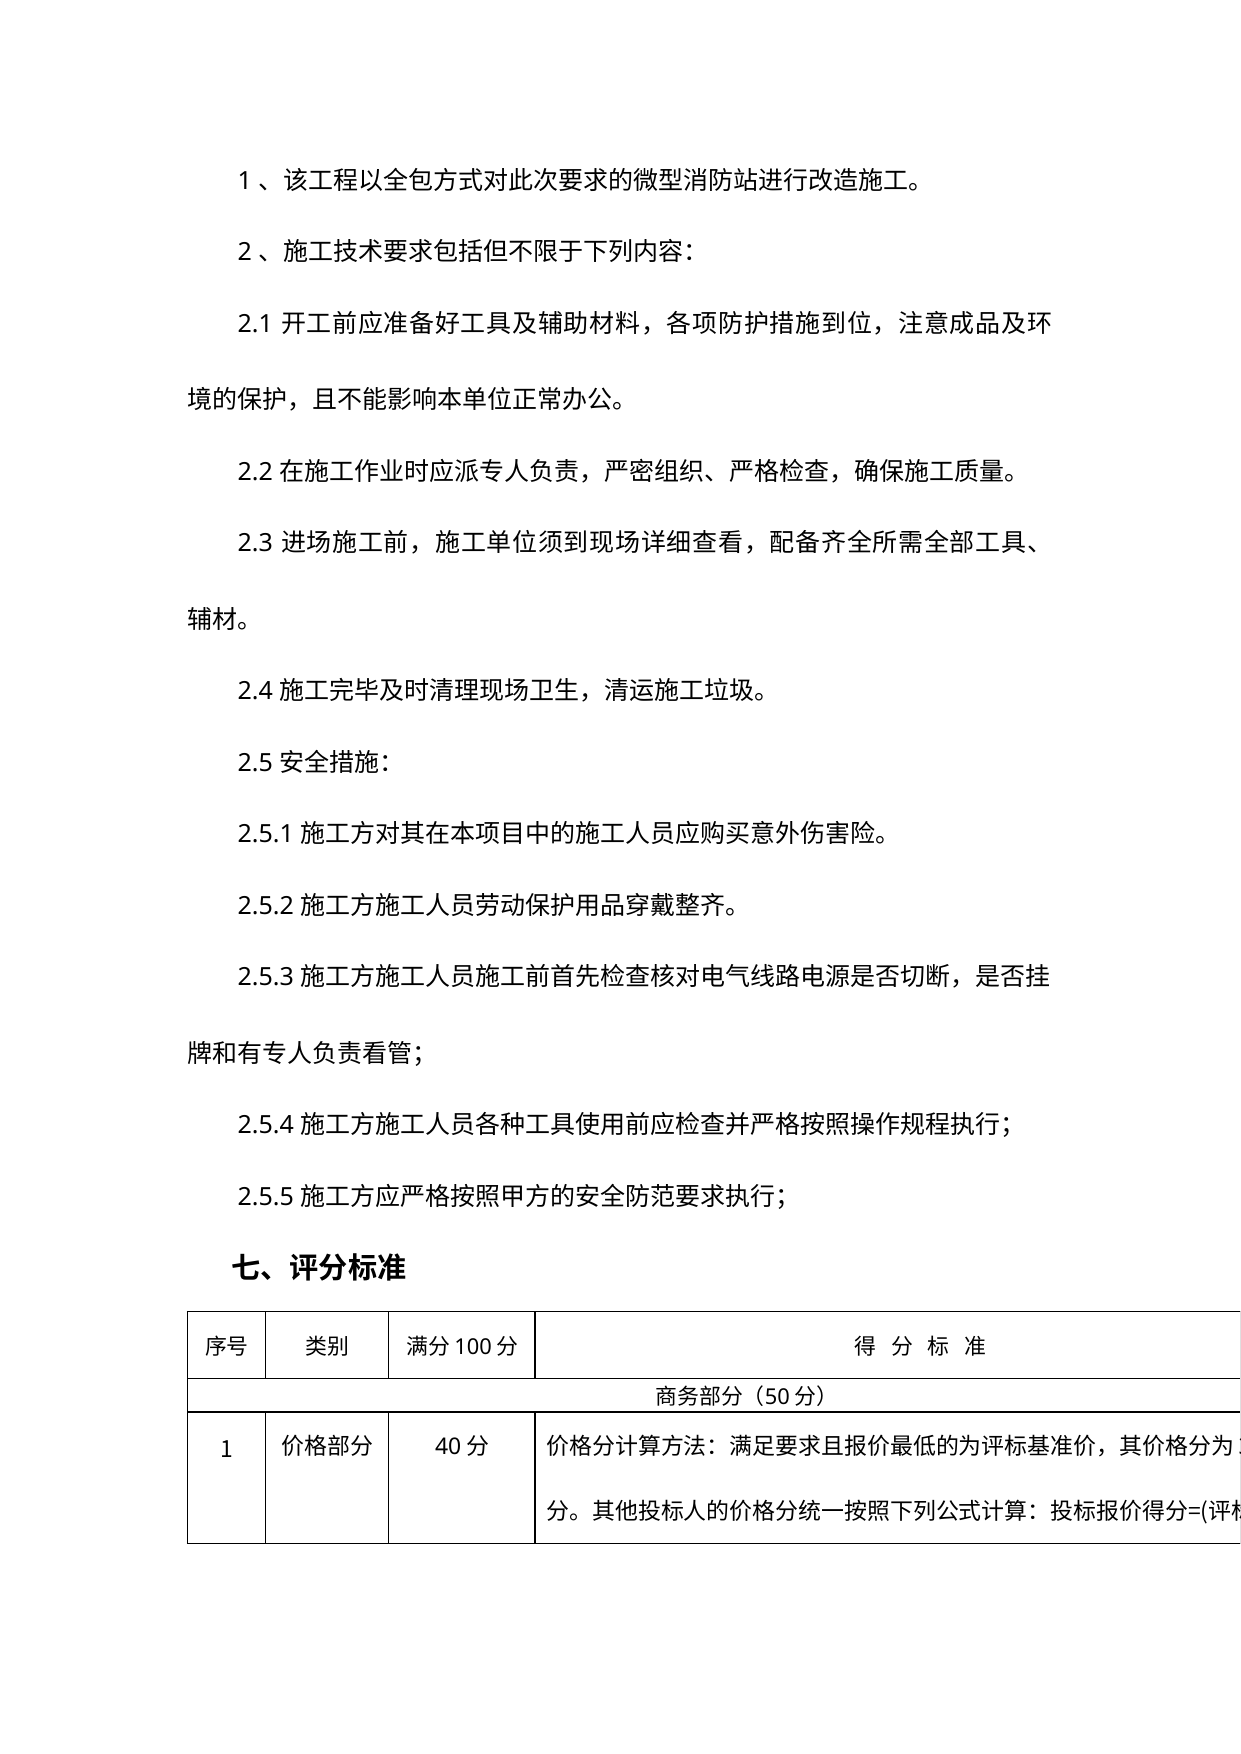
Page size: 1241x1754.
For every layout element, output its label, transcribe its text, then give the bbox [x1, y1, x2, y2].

text 2.5.1 施工方对其在本项目中的施工人员应购买意外伤害险。 [187, 799, 1053, 864]
text 2.3 进场施工前，施工单位须到现场详细查看，配备齐全所需全部工具、辅材。 [187, 508, 1053, 650]
text 1 、该工程以全包方式对此次要求的微型消防站进行改造施工。 [187, 146, 1053, 211]
table_header 类别 [266, 1312, 388, 1378]
table_cell 商务部分（50分） [188, 1379, 1240, 1411]
text 2.2 在施工作业时应派专人负责，严密组织、严格检查，确保施工质量。 [187, 437, 1053, 502]
text 2.5.4 施工方施工人员各种工具使用前应检查并严格按照操作规程执行； [187, 1090, 1053, 1155]
table_cell 1 [188, 1413, 265, 1542]
table_cell 价格部分 [266, 1413, 388, 1542]
table_header 得 分 标 准 [536, 1312, 1240, 1378]
table_cell 40 分 [389, 1413, 534, 1542]
table_header 序号 [188, 1312, 265, 1378]
text 2 、施工技术要求包括但不限于下列内容： [187, 217, 1053, 282]
text 2.4 施工完毕及时清理现场卫生，清运施工垃圾。 [187, 656, 1053, 721]
text 七、评分标准 [231, 1233, 1053, 1298]
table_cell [536, 1413, 1240, 1542]
text 2.1 开工前应准备好工具及辅助材料，各项防护措施到位，注意成品及环境的保护，且不能影响本单位正常办公。 [187, 289, 1053, 430]
table_header 满分100分 [389, 1312, 534, 1378]
text 2.5 安全措施： [187, 728, 1053, 793]
text 2.5.2 施工方施工人员劳动保护用品穿戴整齐。 [187, 871, 1053, 936]
text 2.5.3 施工方施工人员施工前首先检查核对电气线路电源是否切断，是否挂牌和有专人负责看管； [187, 942, 1053, 1084]
text 2.5.5 施工方应严格按照甲方的安全防范要求执行； [187, 1162, 1053, 1227]
